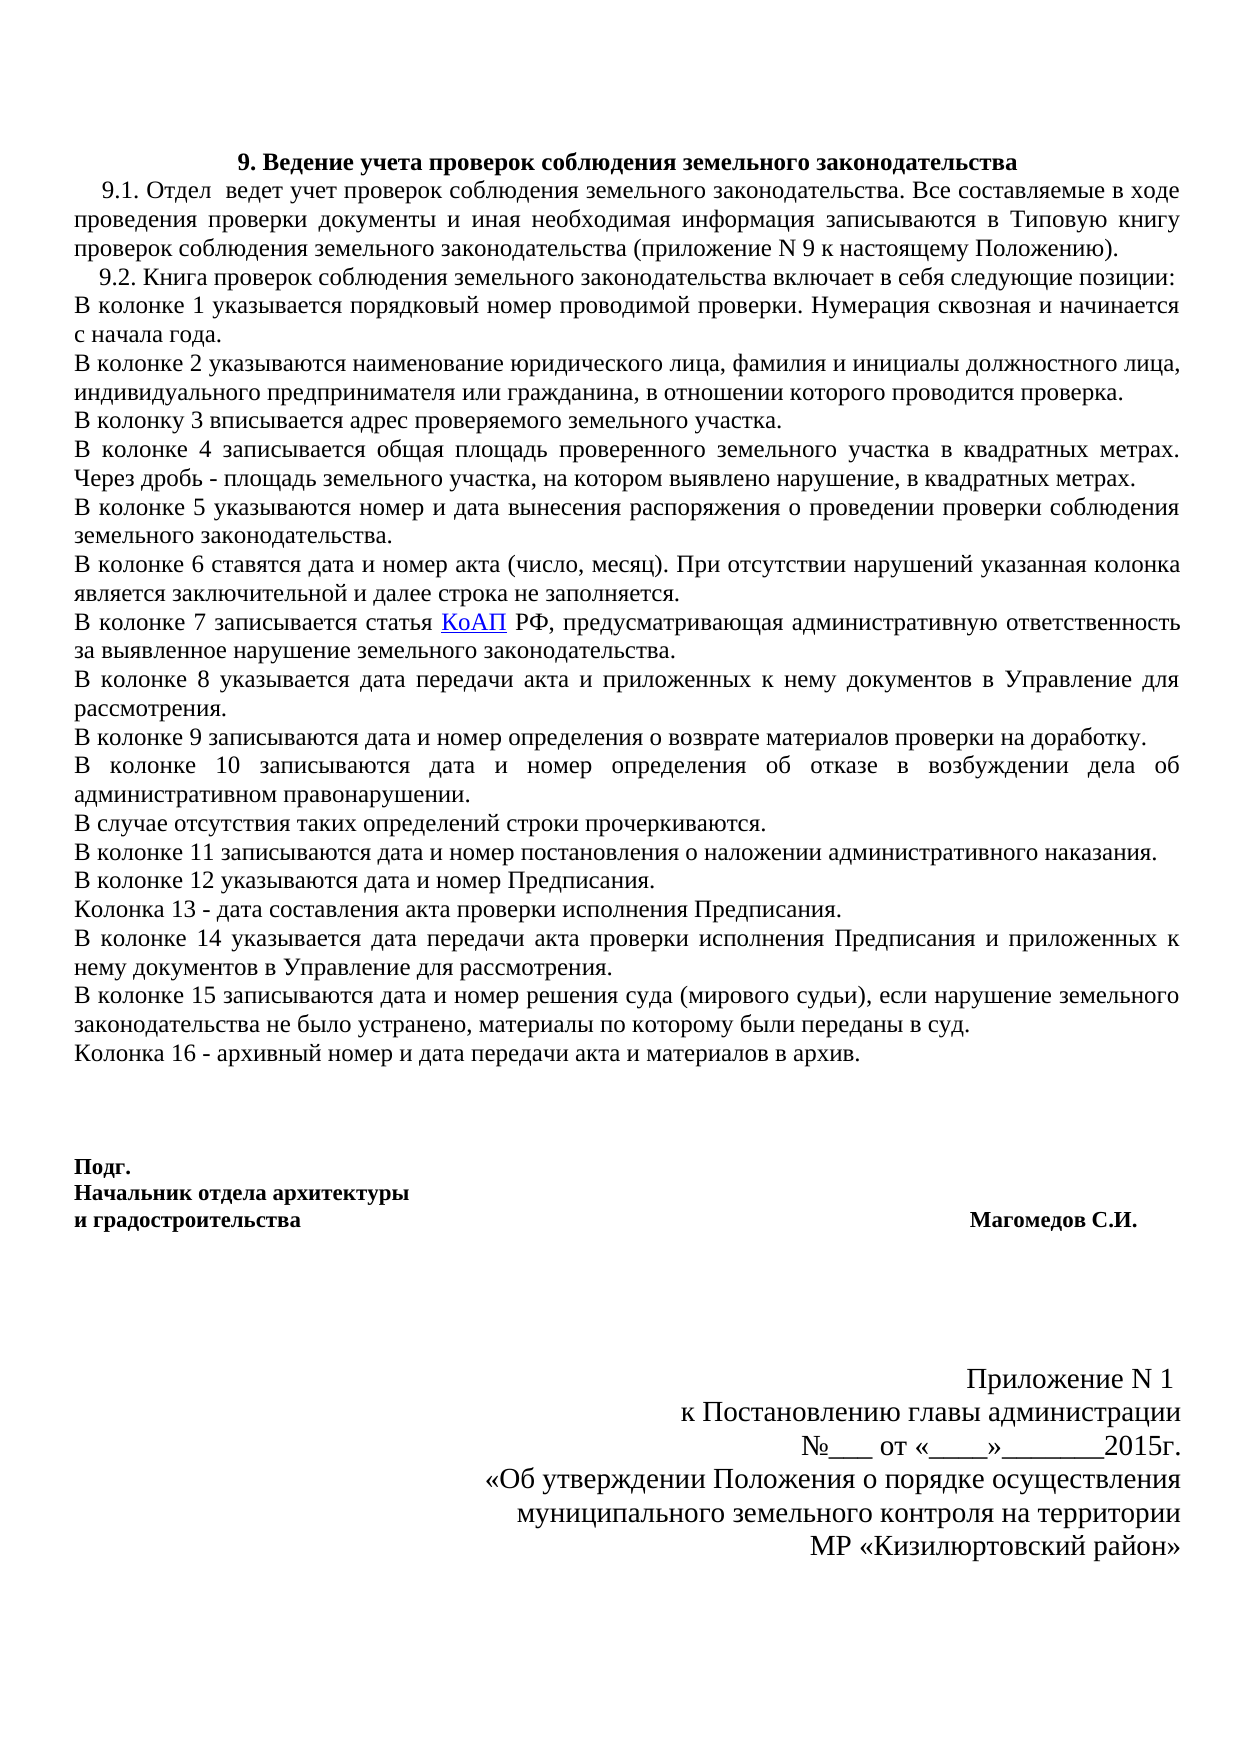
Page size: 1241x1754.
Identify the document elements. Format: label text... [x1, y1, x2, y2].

text «Об утверждении Положения о порядке осуществления [74, 1461, 1181, 1495]
text В колонке 15 записываются дата и номер решения суда (мирового судьи), если нарушение земельного законодательства не было устранено, материалы по которому были переданы в суд. [74, 981, 1181, 1038]
text Колонка 13 - дата составления акта проверки исполнения Предписания. [74, 894, 1181, 923]
text В колонке 9 записываются дата и номер определения о возврате материалов проверки на доработку. [74, 722, 1181, 751]
text муниципального земельного контроля на территории [74, 1495, 1181, 1528]
text Приложение N 1 к Постановлению главы администрации [74, 1361, 1181, 1428]
text Подг. [74, 1153, 1181, 1179]
text Начальник отдела архитектуры [74, 1179, 1181, 1206]
text В колонке 12 указываются дата и номер Предписания. [74, 866, 1181, 894]
text 9. Ведение учета проверок соблюдения земельного законодательства [74, 147, 1181, 176]
text В колонке 2 указываются наименование юридического лица, фамилия и инициалы должностного лица, индивидуального предпринимателя или гражданина, в отношении которого проводится проверка. [74, 348, 1181, 406]
text Колонка 16 - архивный номер и дата передачи акта и материалов в архив. [74, 1038, 1181, 1067]
text В колонку 3 вписывается адрес проверяемого земельного участка. [74, 406, 1181, 434]
text №___ от «____»_______2015г. [74, 1428, 1181, 1461]
text В колонке 6 ставятся дата и номер акта (число, месяц). При отсутствии нарушений указанная колонка является заключительной и далее строка не заполняется. [74, 549, 1181, 607]
text В колонке 14 указывается дата передачи акта проверки исполнения Предписания и приложенных к нему документов в Управление для рассмотрения. [74, 923, 1181, 981]
text В случае отсутствия таких определений строки прочеркиваются. [74, 808, 1181, 837]
text МР «Кизилюртовский район» [74, 1528, 1181, 1562]
text 9.2. Книга проверок соблюдения земельного законодательства включает в себя следующие позиции: [74, 262, 1181, 291]
text В колонке 10 записываются дата и номер определения об отказе в возбуждении дела об административном правонарушении. [74, 751, 1181, 808]
text В колонке 11 записываются дата и номер постановления о наложении административного наказания. [74, 837, 1181, 866]
text В колонке 5 указываются номер и дата вынесения распоряжения о проведении проверки соблюдения земельного законодательства. [74, 492, 1181, 549]
text 9.1. Отдел ведет учет проверок соблюдения земельного законодательства. Все составляемые в ходе проведения проверки документы и иная необходимая информация записываются в Типовую книгу проверок соблюдения земельного законодательства (приложение N 9 к настоящему Положению). [74, 176, 1181, 262]
text В колонке 1 указывается порядковый номер проводимой проверки. Нумерация сквозная и начинается с начала года. [74, 291, 1181, 348]
text В колонке 7 записывается статья КоАП РФ, предусматривающая административную ответственность за выявленное нарушение земельного законодательства. [74, 607, 1181, 664]
text В колонке 4 записывается общая площадь проверенного земельного участка в квадратных метрах. Через дробь - площадь земельного участка, на котором выявлено нарушение, в квадратных метрах. [74, 434, 1181, 492]
text В колонке 8 указывается дата передачи акта и приложенных к нему документов в Управление для рассмотрения. [74, 664, 1181, 722]
text и градостроительства Магомедов С.И. [74, 1206, 1181, 1232]
